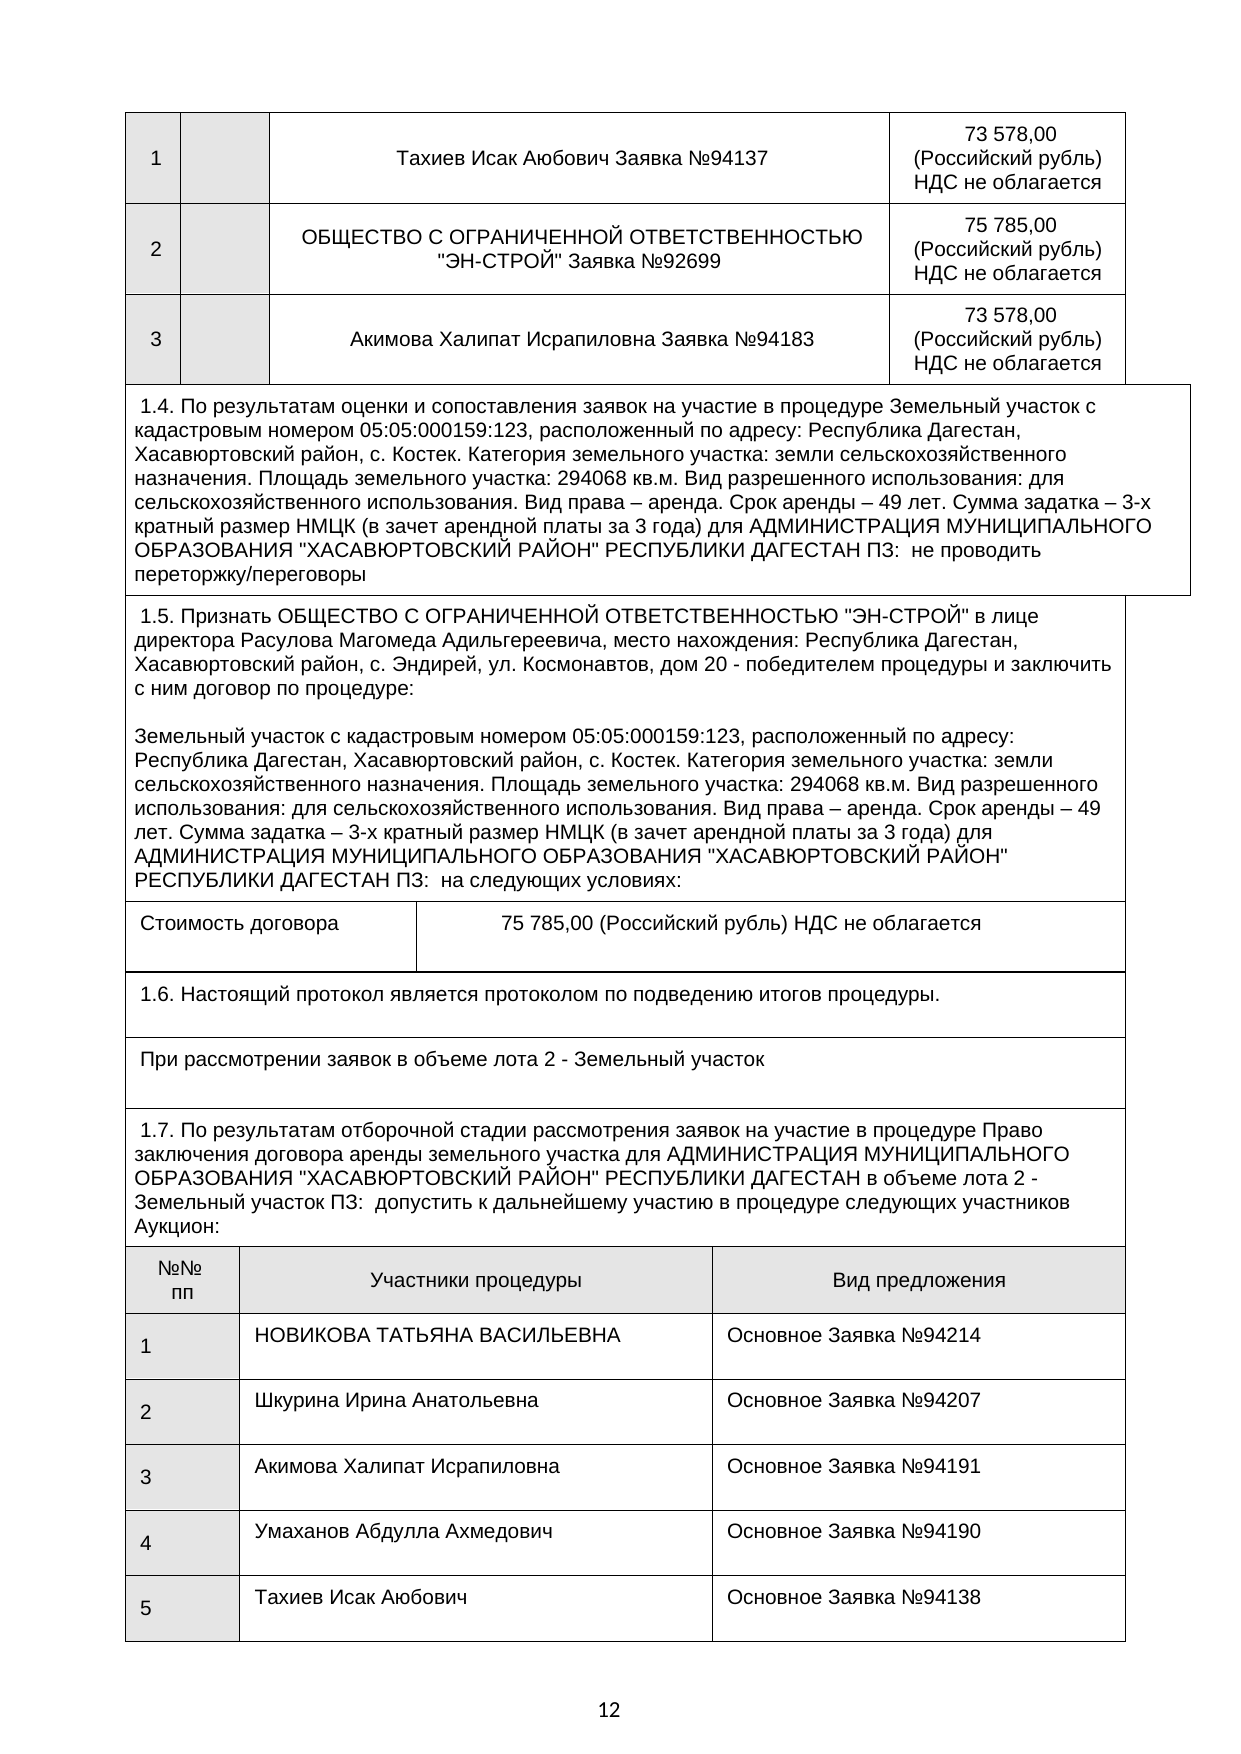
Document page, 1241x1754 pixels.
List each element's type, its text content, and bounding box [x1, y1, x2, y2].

table_cell 75 785,00 (Российский рубль) НДС не облагается [890, 204, 1125, 293]
table_cell Тахиев Исак Аюбович [240, 1576, 712, 1641]
table_cell [181, 204, 269, 293]
table_cell Тахиев Исак Аюбович Заявка №94137 [270, 113, 889, 203]
table_cell 1 [126, 1314, 239, 1378]
table_cell Акимова Халипат Исрапиловна Заявка №94183 [270, 295, 889, 384]
table_cell Акимова Халипат Исрапиловна [240, 1445, 712, 1509]
table_cell 3 [126, 1445, 239, 1509]
table_cell 1.5. Признать ОБЩЕСТВО С ОГРАНИЧЕННОЙ ОТВЕТСТВЕННОСТЬЮ "ЭН-СТРОЙ" в лице директора Расулова Магомеда Адильгереевича, место нахождения: Республика Дагестан, Хасавюртовский район, с. Эндирей, ул. Космонавтов, дом 20 - победителем процедуры и заключить с ним договор по процедуре: Земельный участок с кадастровым номером 05:05:000159:123, расположенный по адресу: Республика Дагестан, Хасавюртовский район, с. Костек. Категория земельного участка: земли сельскохозяйственного назначения. Площадь земельного участка: 294068 кв.м. Вид разрешенного использования: для сельскохозяйственного использования. Вид права – аренда. Срок аренды – 49 лет. Сумма задатка – 3-х кратный размер НМЦК (в зачет арендной платы за 3 года) для АДМИНИСТРАЦИЯ МУНИЦИПАЛЬНОГО ОБРАЗОВАНИЯ "ХАСАВЮРТОВСКИЙ РАЙОН" РЕСПУБЛИКИ ДАГЕСТАН ПЗ: на следующих условиях: [126, 596, 1125, 901]
table_cell Основное Заявка №94190 [713, 1511, 1125, 1575]
table_cell [181, 113, 269, 203]
table_cell №№ пп [126, 1247, 239, 1313]
table_cell 1 [126, 113, 180, 203]
table_cell 1.6. Настоящий протокол является протоколом по подведению итогов процедуры. [126, 973, 1125, 1037]
table_cell 4 [126, 1511, 239, 1575]
table_cell 1.4. По результатам оценки и сопоставления заявок на участие в процедуре Земельный участок с кадастровым номером 05:05:000159:123, расположенный по адресу: Республика Дагестан, Хасавюртовский район, с. Костек. Категория земельного участка: земли сельскохозяйственного назначения. Площадь земельного участка: 294068 кв.м. Вид разрешенного использования: для сельскохозяйственного использования. Вид права – аренда. Срок аренды – 49 лет. Сумма задатка – 3-х кратный размер НМЦК (в зачет арендной платы за 3 года) для АДМИНИСТРАЦИЯ МУНИЦИПАЛЬНОГО ОБРАЗОВАНИЯ "ХАСАВЮРТОВСКИЙ РАЙОН" РЕСПУБЛИКИ ДАГЕСТАН ПЗ: не проводить переторжку/переговоры [126, 385, 1190, 594]
table_cell 2 [126, 1380, 239, 1444]
table_cell 75 785,00 (Российский рубль) НДС не облагается [417, 902, 1125, 971]
table_cell [181, 295, 269, 384]
table_cell 73 578,00 (Российский рубль) НДС не облагается [890, 295, 1125, 384]
table_cell 1.7. По результатам отборочной стадии рассмотрения заявок на участие в процедуре Право заключения договора аренды земельного участка для АДМИНИСТРАЦИЯ МУНИЦИПАЛЬНОГО ОБРАЗОВАНИЯ "ХАСАВЮРТОВСКИЙ РАЙОН" РЕСПУБЛИКИ ДАГЕСТАН в объеме лота 2 - Земельный участок ПЗ: допустить к дальнейшему участию в процедуре следующих участников Аукцион: [126, 1109, 1125, 1246]
table_cell НОВИКОВА ТАТЬЯНА ВАСИЛЬЕВНА [240, 1314, 712, 1378]
table_cell 73 578,00 (Российский рубль) НДС не облагается [890, 113, 1125, 203]
table_cell Умаханов Абдулла Ахмедович [240, 1511, 712, 1575]
table_cell Вид предложения [713, 1247, 1125, 1313]
table_cell ОБЩЕСТВО С ОГРАНИЧЕННОЙ ОТВЕТСТВЕННОСТЬЮ "ЭН-СТРОЙ" Заявка №92699 [270, 204, 889, 293]
table_cell При рассмотрении заявок в объеме лота 2 - Земельный участок [126, 1038, 1125, 1108]
table_cell 2 [126, 204, 180, 293]
table_cell Шкурина Ирина Анатольевна [240, 1380, 712, 1444]
table_cell Основное Заявка №94138 [713, 1576, 1125, 1641]
table_cell Основное Заявка №94191 [713, 1445, 1125, 1509]
table_cell Участники процедуры [240, 1247, 712, 1313]
table_cell Стоимость договора [126, 902, 416, 971]
table_cell 5 [126, 1576, 239, 1641]
table_cell Основное Заявка №94214 [713, 1314, 1125, 1378]
table_cell 3 [126, 295, 180, 384]
table_cell Основное Заявка №94207 [713, 1380, 1125, 1444]
